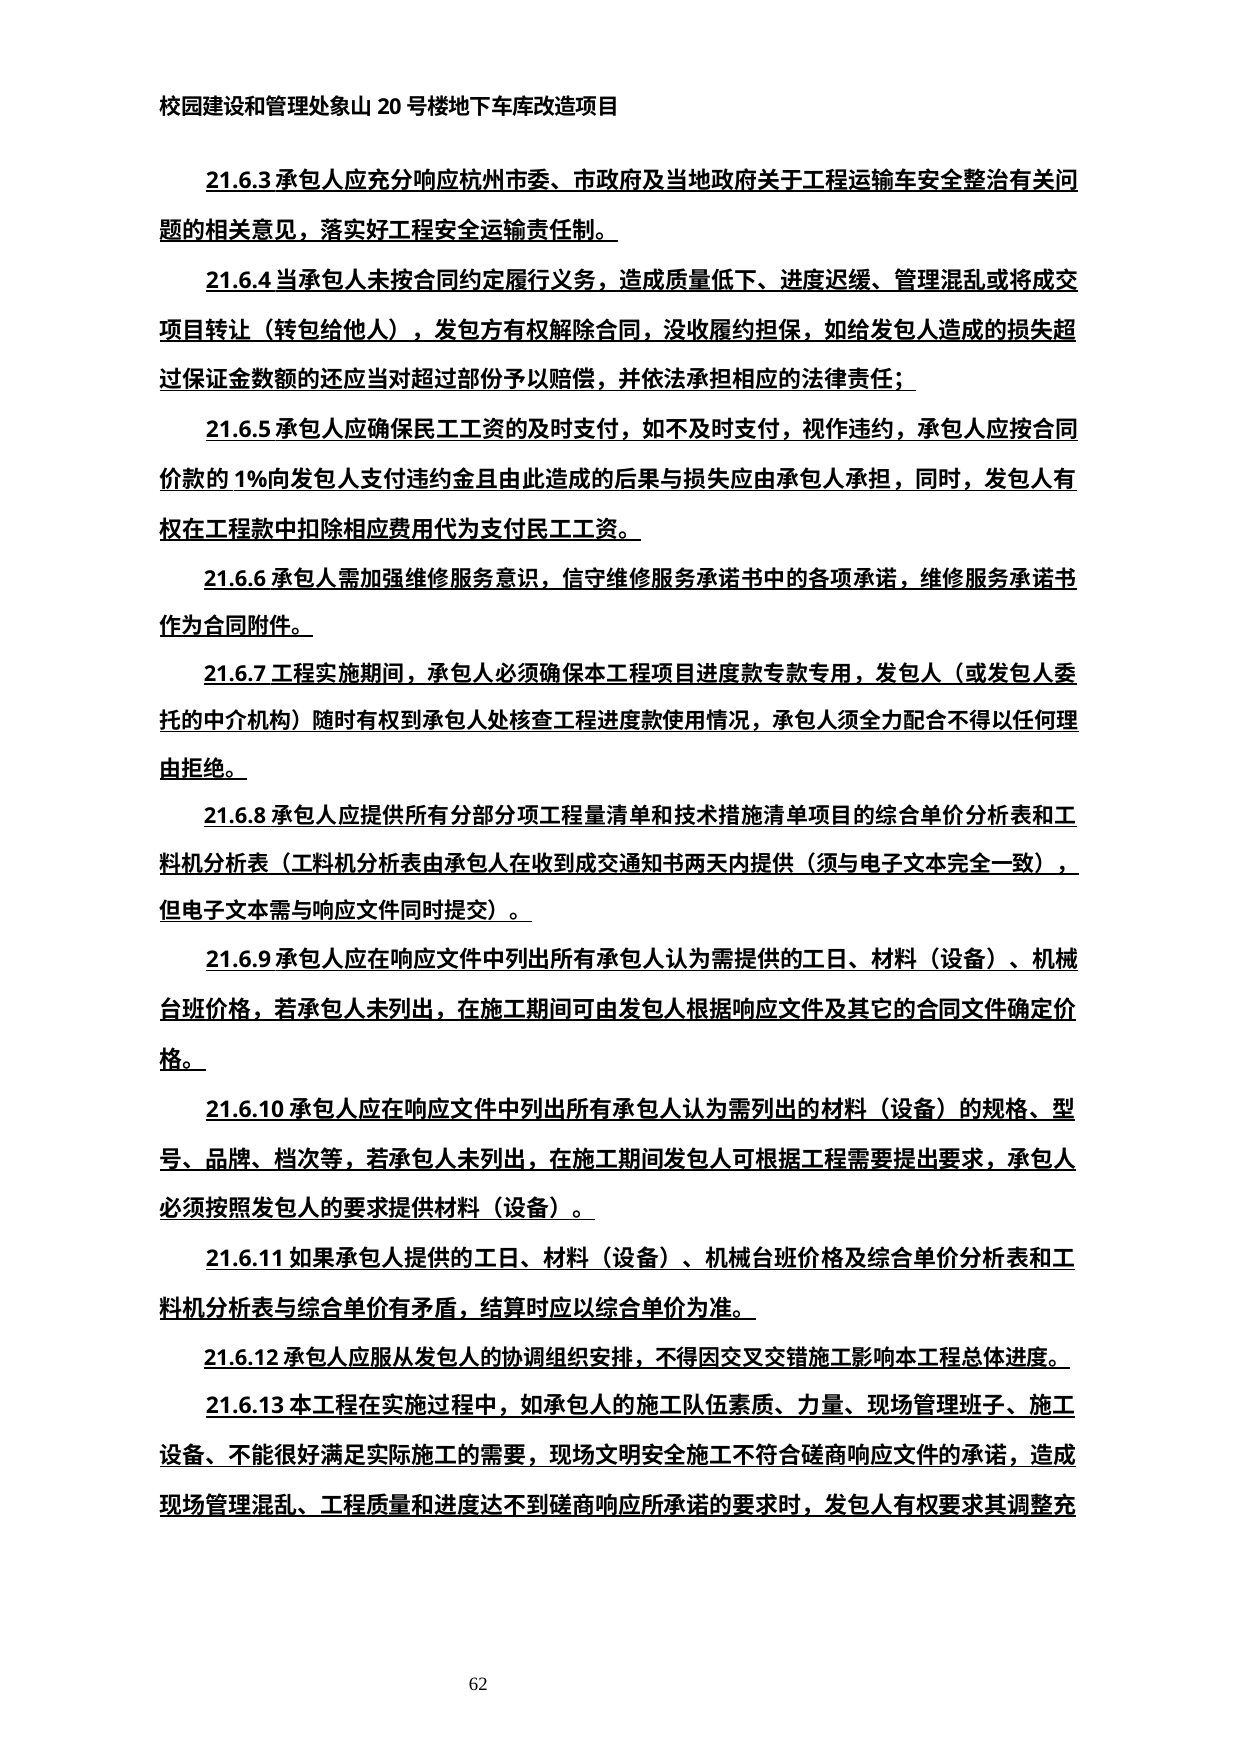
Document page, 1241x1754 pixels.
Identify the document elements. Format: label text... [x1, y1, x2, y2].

text 21.6.7工程实施期间，承包人必须确保本工程项目进度款专款专用，发包人（或发包人委托的中介机构）随时有权到承包人处核查工程进度款使用情况，承包人须全力配合不得以任何理由拒绝。 [159, 732, 1078, 783]
text 21.6.8承包人应提供所有分部分项工程量清单和技术措施清单项目的综合单价分析表和工料机分析表（工料机分析表由承包人在收到成交通知书两天内提供（须与电子文本完全一致），但电子文本需与响应文件同时提交）。 [159, 798, 1078, 873]
text 21.6.3承包人应充分响应杭州市委、市政府及当地政府关于工程运输车安全整治有关问题的相关意见，落实好工程安全运输责任制。 [159, 162, 1078, 245]
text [159, 1387, 1078, 1520]
text 21.6.10承包人应在响应文件中列出所有承包人认为需列出的材料（设备）的规格、型号、品牌、档次等，若承包人未列出，在施工期间发包人可根据工程需要提出要求，承包人必须按照发包人的要求提供材料（设备）。 [159, 1091, 1078, 1223]
text 21.6.9承包人应在响应文件中列出所有承包人认为需提供的工日、材料（设备）、机械台班价格，若承包人未列出，在施工期间可由发包人根据响应文件及其它的合同文件确定价格。 [159, 941, 1078, 1074]
text 21.6.4当承包人未按合同约定履行义务，造成质量低下、进度迟缓、管理混乱或将成交项目转让（转包给他人），发包方有权解除合同，没收履约担保，如给发包人造成的损失超过保证金数额的还应当对超过部份予以赔偿，并依法承担相应的法律责任； [159, 262, 1078, 394]
text 21.6.6承包人需加强维修服务意识，信守维修服务承诺书中的各项承诺，维修服务承诺书作为合同附件。 [159, 561, 1078, 640]
text 21.6.12承包人应服从发包人的协调组织安排，不得因交叉交错施工影响本工程总体进度。 [159, 1340, 1078, 1371]
text 21.6.11如果承包人提供的工日、材料（设备）、机械台班价格及综合单价分析表和工料机分析表与综合单价有矛盾，结算时应以综合单价为准。 [159, 1240, 1078, 1323]
text 21.6.5承包人应确保民工工资的及时支付，如不及时支付，视作违约，承包人应按合同价款的1%向发包人支付违约金且由此造成的后果与损失应由承包人承担，同时，发包人有权在工程款中扣除相应费用代为支付民工工资。 [159, 411, 1078, 544]
text 21.6.7工程实施期间，承包人必须确保本工程项目进度款专款专用，发包人（或发包人委托的中介机构）随时有权到承包人处核查工程进度款使用情况，承包人须全力配合不得以任何理由拒绝。 [159, 656, 1078, 731]
text 21.6.8承包人应提供所有分部分项工程量清单和技术措施清单项目的综合单价分析表和工料机分析表（工料机分析表由承包人在收到成交通知书两天内提供（须与电子文本完全一致），但电子文本需与响应文件同时提交）。 [159, 874, 1078, 925]
